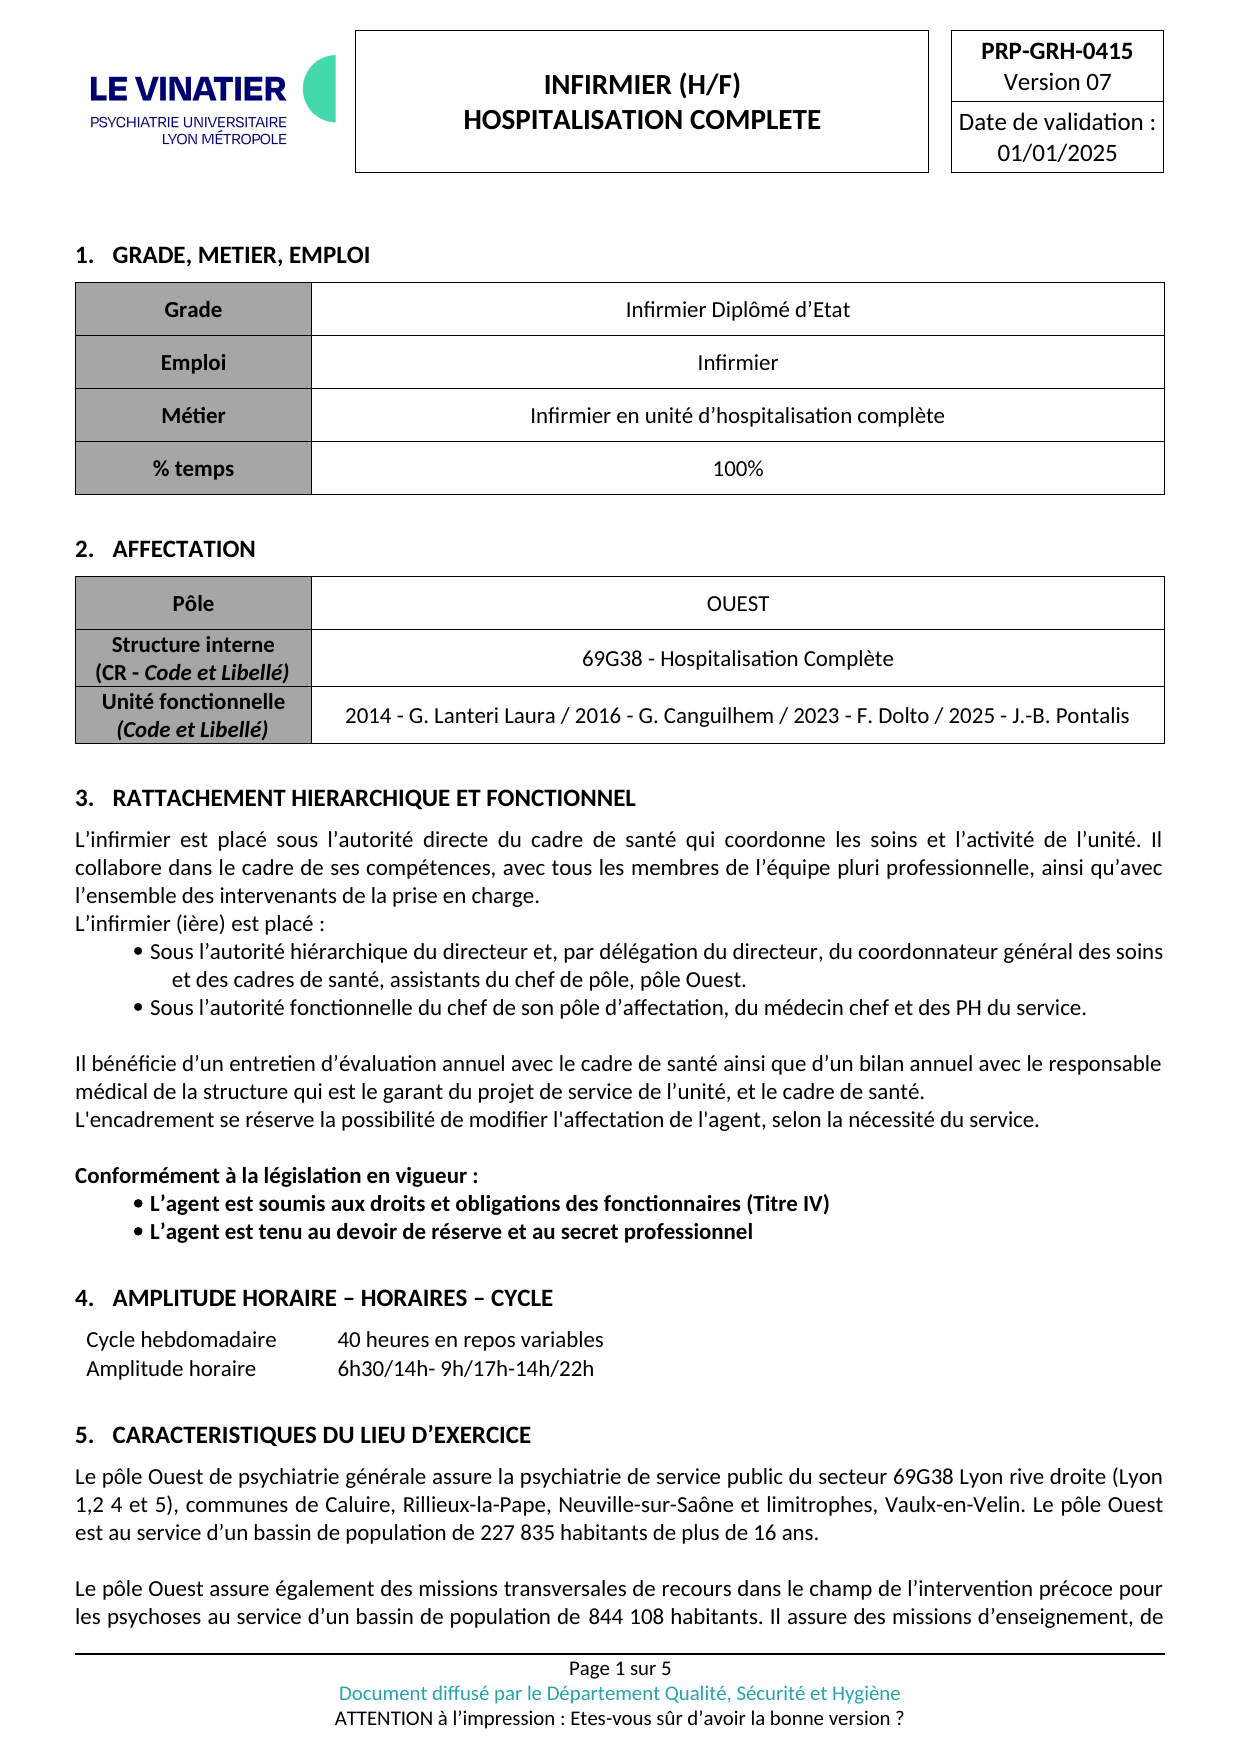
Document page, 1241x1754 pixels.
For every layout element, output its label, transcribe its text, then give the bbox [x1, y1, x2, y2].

table_cell Métier [76, 389, 311, 441]
text L’infirmier (ière) est placé : [75, 909, 1180, 937]
subtitle RATTACHEMENT HIERARCHIQUE ET FONCTIONNEL [75, 782, 1165, 812]
table_cell Emploi [76, 336, 311, 388]
table_header Pôle [76, 577, 311, 629]
subtitle AMPLITUDE HORAIRE – HORAIRES – CYCLE [75, 1283, 1165, 1313]
table_cell Amplitude horaire [75, 1354, 326, 1382]
table_header OUEST [312, 577, 1164, 629]
text Il bénéficie d’un entretien d’évaluation annuel avec le cadre de santé ainsi que d’un bilan annuel avec le responsable médical de la structure qui est le garant du projet de service de l’unité, et le cadre de santé. [75, 1049, 1165, 1105]
list L’agent est tenu au devoir de réserve et au secret professionnel [134, 1217, 1165, 1245]
list L’agent est soumis aux droits et obligations des fonctionnaires (Titre IV) [134, 1189, 1165, 1217]
text L’infirmier est placé sous l’autorité directe du cadre de santé qui coordonne les soins et l’activité de l’unité. Il collabore dans le cadre de ses compétences, avec tous les membres de l’équipe pluri professionnelle, ainsi qu’avec l’ensemble des intervenants de la prise en charge. [75, 825, 1165, 909]
table_cell Infirmier en unité d’hospitalisation complète [312, 389, 1164, 441]
text Le pôle Ouest de psychiatrie générale assure la psychiatrie de service public du secteur 69G38 Lyon rive droite (Lyon 1,2 4 et 5), communes de Caluire, Rillieux-la-Pape, Neuville-sur-Saône et limitrophes, Vaulx-en-Velin. Le pôle Ouest est au service d’un bassin de population de 227 835 habitants de plus de 16 ans. [75, 1462, 1165, 1546]
text L'encadrement se réserve la possibilité de modifier l'affectation de l'agent, selon la nécessité du service. [75, 1105, 1180, 1133]
subtitle GRADE, METIER, EMPLOI [75, 239, 1165, 269]
text Conformément à la législation en vigueur : [75, 1161, 1165, 1189]
list Sous l’autorité hiérarchique du directeur et, par délégation du directeur, du coordonnateur général des soins et des cadres de santé, assistants du chef de pôle, pôle Ouest. [134, 937, 1165, 993]
table_cell % temps [76, 442, 311, 494]
subtitle AFFECTATION [75, 533, 1165, 563]
table_header 40 heures en repos variables [326, 1326, 1019, 1354]
subtitle CARACTERISTIQUES DU LIEU D’EXERCICE [75, 1419, 1165, 1450]
table_cell 2014 - G. Lanteri Laura / 2016 - G. Canguilhem / 2023 - F. Dolto / 2025 - J.-B. Pontalis [312, 687, 1164, 743]
table_cell Unité fonctionnelle (Code et Libellé) [76, 687, 311, 743]
table_header Cycle hebdomadaire [75, 1326, 326, 1354]
table_cell 100% [312, 442, 1164, 494]
table_cell Infirmier [312, 336, 1164, 388]
table_cell 6h30/14h- 9h/17h-14h/22h [326, 1354, 1019, 1382]
table_cell Structure interne (CR - Code et Libellé) [76, 630, 311, 686]
table_cell 69G38 - Hospitalisation Complète [312, 630, 1164, 686]
table_header Grade [76, 283, 311, 335]
list Sous l’autorité fonctionnelle du chef de son pôle d’affectation, du médecin chef et des PH du service. [134, 993, 1165, 1021]
picture [82, 55, 336, 148]
table_header Infirmier Diplômé d’Etat [312, 283, 1164, 335]
